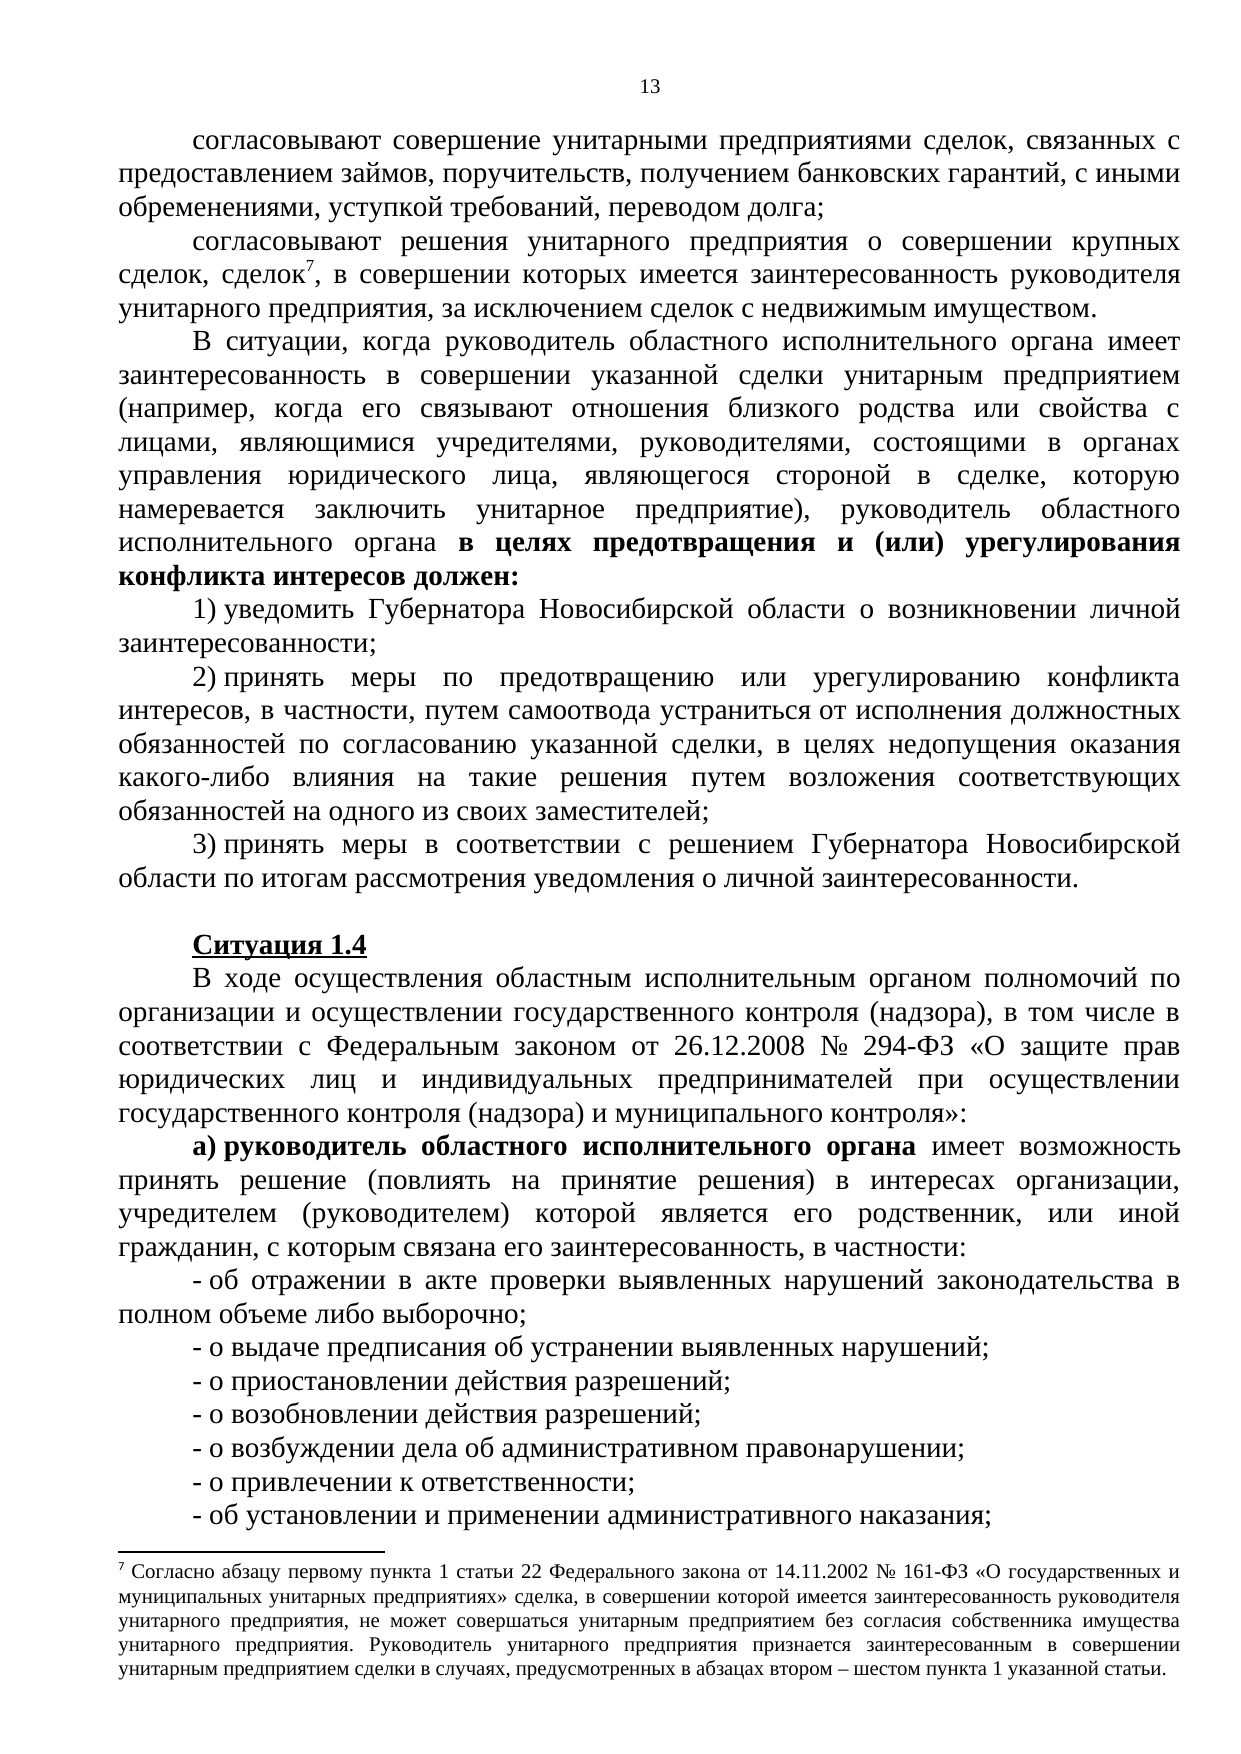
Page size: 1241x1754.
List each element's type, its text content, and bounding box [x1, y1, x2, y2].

text - о привлечении к ответственности; [118, 1464, 1181, 1497]
text - о приостановлении действия разрешений; [118, 1363, 1181, 1397]
text В ситуации, когда руководитель областного исполнительного органа имеет заинтересованность в совершении указанной сделки унитарным предприятием (например, когда его связывают отношения близкого родства или свойства с лицами, являющимися учредителями, руководителями, состоящими в органах управления юридического лица, являющегося стороной в сделке, которую намеревается заключить унитарное предприятие), руководитель областного исполнительного органа в целях предотвращения и (или) урегулирования конфликта интересов должен: [118, 323, 1181, 592]
text - о выдаче предписания об устранении выявленных нарушений; [118, 1329, 1181, 1363]
text - об отражении в акте проверки выявленных нарушений законодательства в полном объеме либо выборочно; [118, 1262, 1181, 1329]
text Ситуация 1.4 [118, 927, 1181, 961]
text 3) принять меры в соответствии с решением Губернатора Новосибирской области по итогам рассмотрения уведомления о личной заинтересованности. [118, 826, 1181, 893]
text - о возобновлении действия разрешений; [118, 1397, 1181, 1430]
text - об установлении и применении административного наказания; [118, 1497, 1181, 1531]
text 1) уведомить Губернатора Новосибирской области о возникновении личной заинтересованности; [118, 592, 1181, 659]
text - о возбуждении дела об административном правонарушении; [118, 1430, 1181, 1464]
text согласовывают решения унитарного предприятия о совершении крупных сделок, сделок, в совершении которых имеется заинтересованность руководителя унитарного предприятия, за исключением сделок с недвижимым имуществом. [118, 223, 1181, 323]
text а) руководитель областного исполнительного органа имеет возможность принять решение (повлиять на принятие решения) в интересах организации, учредителем (руководителем) которой является его родственник, или иной гражданин, с которым связана его заинтересованность, в частности: [118, 1128, 1181, 1262]
text согласовывают совершение унитарными предприятиями сделок, связанных с предоставлением займов, поручительств, получением банковских гарантий, с иными обременениями, уступкой требований, переводом долга; [118, 122, 1181, 223]
text В ходе осуществления областным исполнительным органом полномочий по организации и осуществлении государственного контроля (надзора), в том числе в соответствии с Федеральным законом от 26.12.2008 № 294-ФЗ «О защите прав юридических лиц и индивидуальных предпринимателей при осуществлении государственного контроля (надзора) и муниципального контроля»: [118, 961, 1181, 1128]
text 2) принять меры по предотвращению или урегулированию конфликта интересов, в частности, путем самоотвода устраниться от исполнения должностных обязанностей по согласованию указанной сделки, в целях недопущения оказания какого-либо влияния на такие решения путем возложения соответствующих обязанностей на одного из своих заместителей; [118, 659, 1181, 826]
